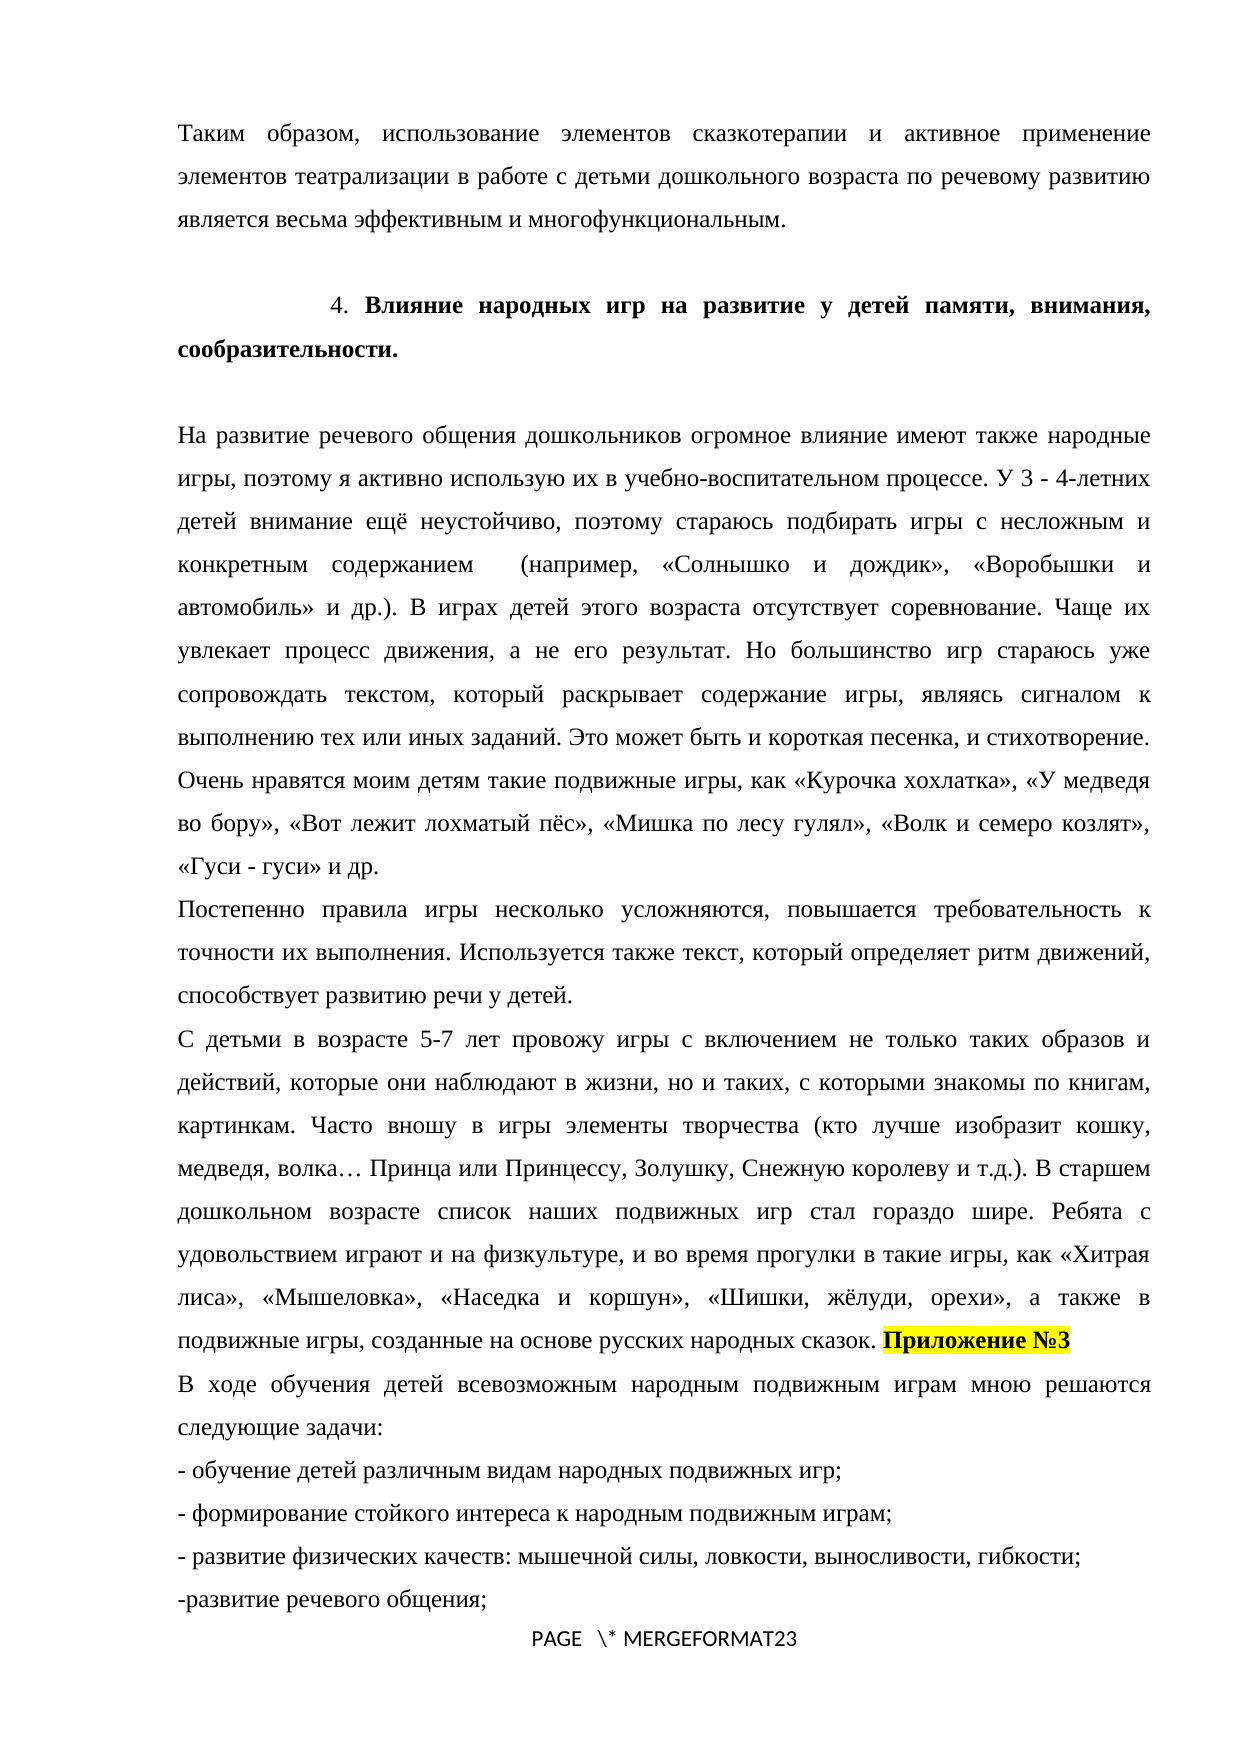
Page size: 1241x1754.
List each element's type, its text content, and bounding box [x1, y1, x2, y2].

text -развитие речевого общения; [177, 1584, 1152, 1613]
text С детьми в возрасте 5-7 лет провожу игры с включением не только таких образов и действий, которые они наблюдают в жизни, но и таких, с которыми знакомы по книгам, картинкам. Часто вношу в игры элементы творчества (кто лучше изобразит кошку, медведя, волка… Принца или Принцессу, Золушку, Снежную королеву и т.д.). В старшем дошкольном возрасте список наших подвижных игр стал гораздо шире. Ребята с удовольствием играют и на физкультуре, и во время прогулки в такие игры, как «Хитрая лиса», «Мышеловка», «Наседка и коршун», «Шишки, жёлуди, орехи», а также в подвижные игры, созданные на основе русских народных сказок. Приложение №3 [177, 1024, 1152, 1354]
text - развитие физических качеств: мышечной силы, ловкости, выносливости, гибкости; [177, 1541, 1152, 1570]
text - формирование стойкого интереса к народным подвижным играм; [177, 1498, 1152, 1527]
text В ходе обучения детей всевозможным народным подвижным играм мною решаются следующие задачи: [177, 1369, 1152, 1441]
text - обучение детей различным видам народных подвижных игр; [177, 1455, 1152, 1484]
text На развитие речевого общения дошкольников огромное влияние имеют также народные игры, поэтому я активно использую их в учебно-воспитательном процессе. У 3 - 4-летних детей внимание ещё неустойчиво, поэтому стараюсь подбирать игры с несложным и конкретным содержанием (например, «Солнышко и дождик», «Воробышки и автомобиль» и др.). В играх детей этого возраста отсутствует соревнование. Чаще их увлекает процесс движения, а не его результат. Но большинство игр стараюсь уже сопровождать текстом, который раскрывает содержание игры, являясь сигналом к выполнению тех или иных заданий. Это может быть и короткая песенка, и стихотворение. Очень нравятся моим детям такие подвижные игры, как «Курочка хохлатка», «У медведя во бору», «Вот лежит лохматый пёс», «Мишка по лесу гулял», «Волк и семеро козлят», «Гуси - гуси» и др. [177, 420, 1152, 880]
text 4. Влияние народных игр на развитие у детей памяти, внимания, сообразительности. [177, 291, 1152, 362]
text Таким образом, использование элементов сказкотерапии и активное применение элементов театрализации в работе с детьми дошкольного возраста по речевому развитию является весьма эффективным и многофункциональным. [177, 118, 1152, 233]
text Постепенно правила игры несколько усложняются, повышается требовательность к точности их выполнения. Используется также текст, который определяет ритм движений, способствует развитию речи у детей. [177, 894, 1152, 1009]
